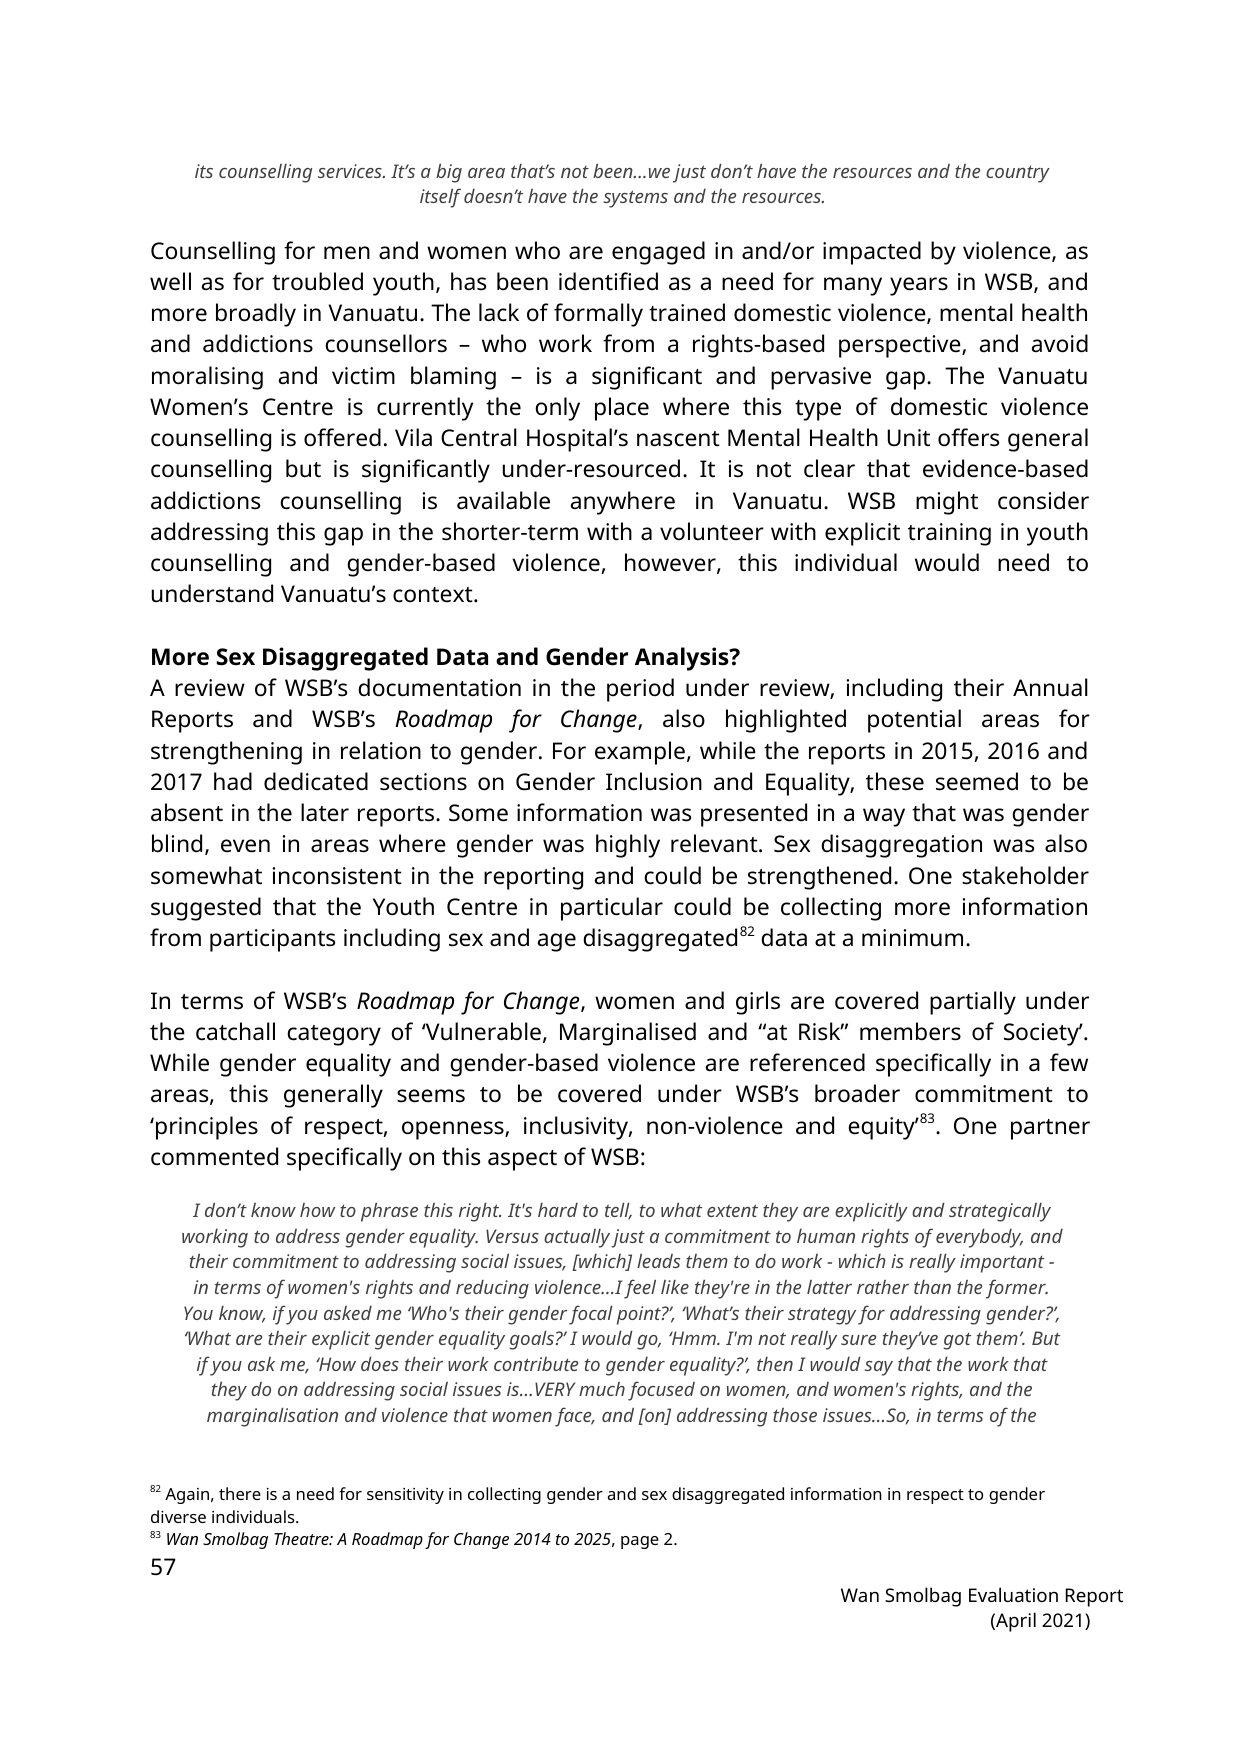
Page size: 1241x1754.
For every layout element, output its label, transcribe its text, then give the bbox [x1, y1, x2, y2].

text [179, 158, 1066, 209]
text Counselling for men and women who are engaged in and/or impacted by violence, as well as for troubled youth, has been identified as a need for many years in WSB, and more broadly in Vanuatu. The lack of formally trained domestic violence, mental health and addictions counsellors – who work from a rights-based perspective, and avoid moralising and victim blaming – is a significant and pervasive gap. The Vanuatu Women’s Centre is currently the only place where this type of domestic violence counselling is offered. Vila Central Hospital’s nascent Mental Health Unit offers general counselling but is significantly under-resourced. It is not clear that evidence-based addictions counselling is available anywhere in Vanuatu. WSB might consider addressing this gap in the shorter-term with a volunteer with explicit training in youth counselling and gender-based violence, however, this individual would need to understand Vanuatu’s context. [150, 235, 1090, 610]
text In terms of WSB’s Roadmap for Change, women and girls are covered partially under the catchall category of ‘Vulnerable, Marginalised and “at Risk” members of Society’. While gender equality and gender-based violence are referenced specifically in a few areas, this generally seems to be covered under WSB’s broader commitment to ‘principles of respect, openness, inclusivity, non-violence and equity’. One partner commented specifically on this aspect of WSB: [150, 985, 1090, 1172]
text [179, 1198, 1066, 1427]
text More Sex Disaggregated Data and Gender Analysis? [150, 641, 1090, 672]
text A review of WSB’s documentation in the period under review, including their Annual Reports and WSB’s Roadmap for Change, also highlighted potential areas for strengthening in relation to gender. For example, while the reports in 2015, 2016 and 2017 had dedicated sections on Gender Inclusion and Equality, these seemed to be absent in the later reports. Some information was presented in a way that was gender blind, even in areas where gender was highly relevant. Sex disaggregation was also somewhat inconsistent in the reporting and could be strengthened. One stakeholder suggested that the Youth Centre in particular could be collecting more information from participants including sex and age disaggregated data at a minimum. [150, 672, 1090, 953]
